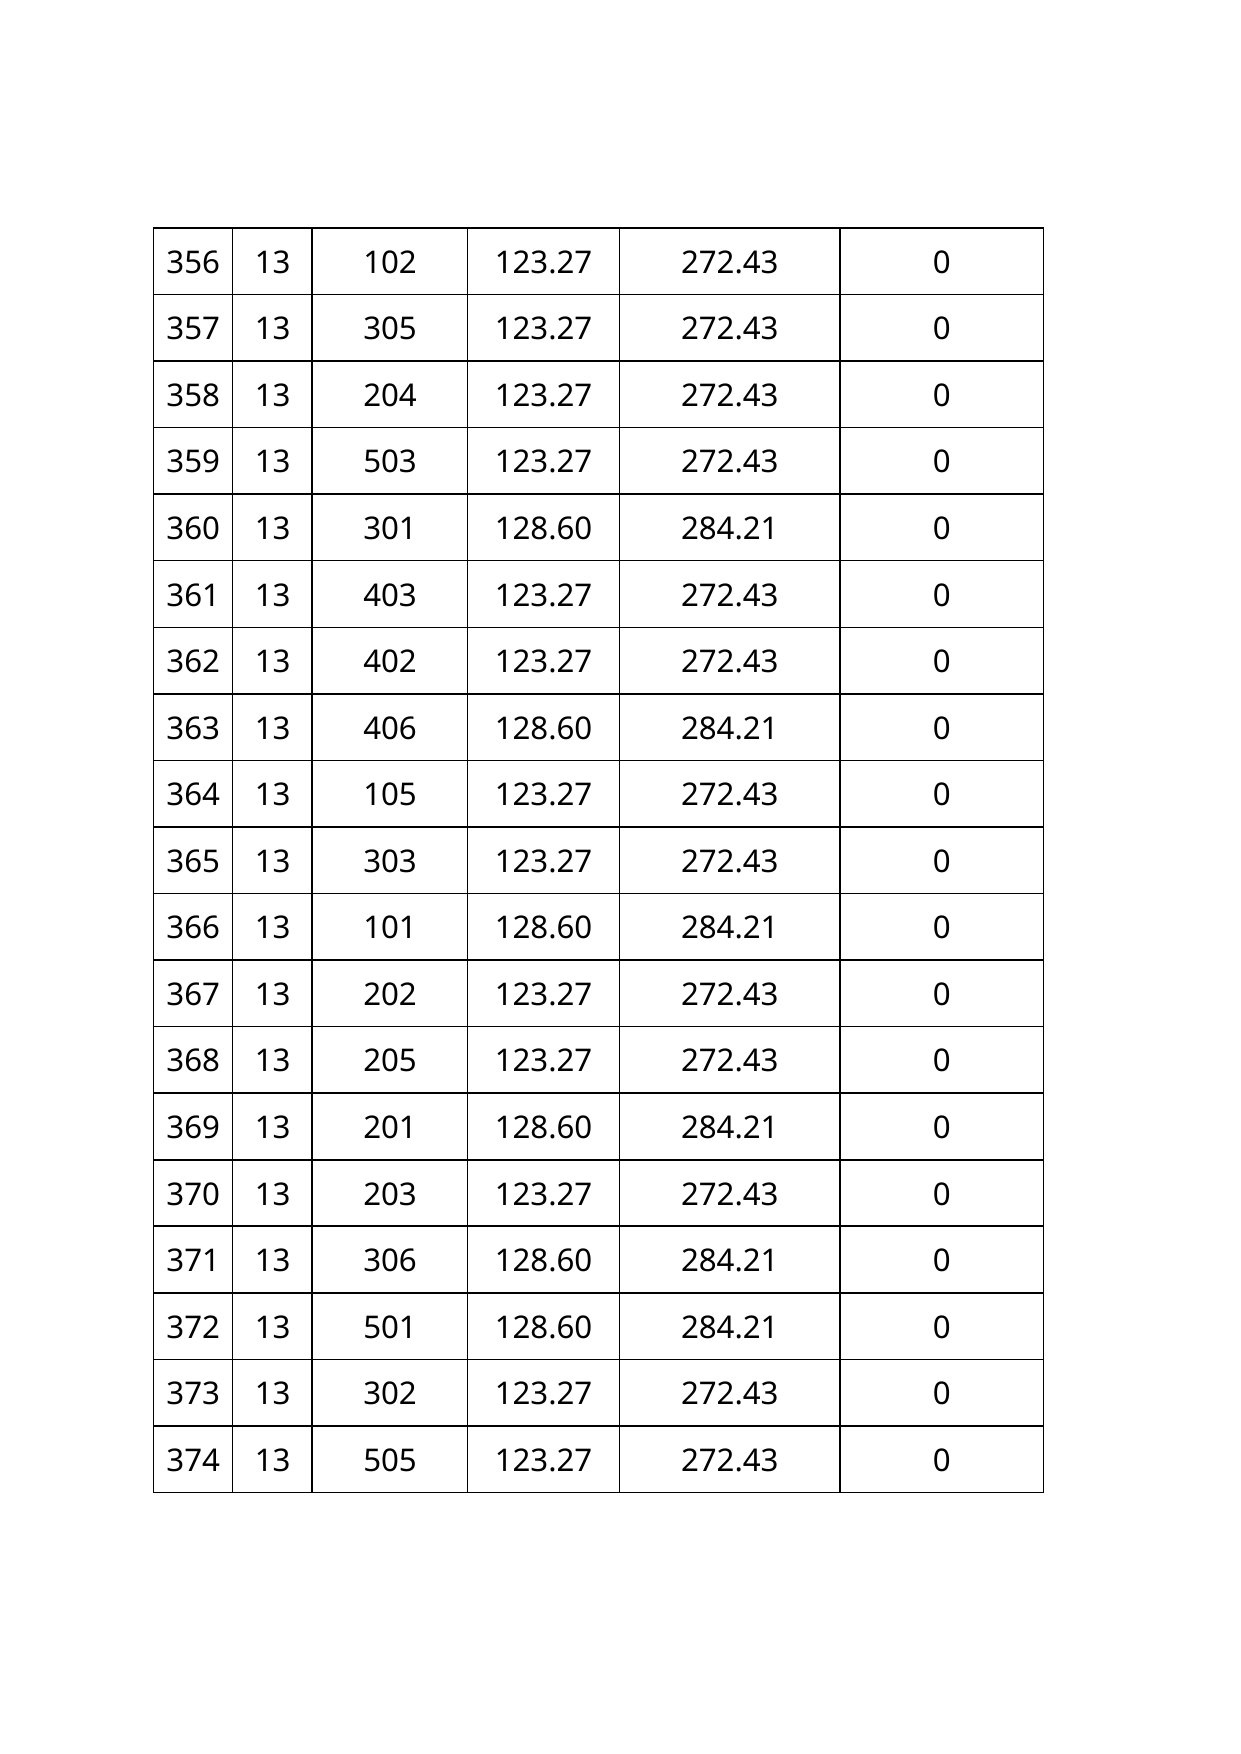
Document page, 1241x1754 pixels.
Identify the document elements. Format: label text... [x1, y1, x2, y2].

table_cell 0 [841, 1161, 1043, 1225]
table_cell 202 [313, 961, 467, 1026]
table_cell 13 [233, 828, 311, 893]
table_cell 272.43 [620, 1427, 839, 1492]
table_cell 284.21 [620, 1227, 839, 1292]
table_cell 403 [313, 561, 467, 626]
table_cell 0 [841, 894, 1043, 959]
table_cell 0 [841, 1294, 1043, 1358]
table_cell 128.60 [468, 1227, 619, 1292]
table_cell 362 [154, 628, 232, 693]
table_cell 0 [841, 495, 1043, 560]
table_cell 501 [313, 1294, 467, 1358]
table_cell 284.21 [620, 495, 839, 560]
table_cell 123.27 [468, 1427, 619, 1492]
table_cell 284.21 [620, 1094, 839, 1159]
table_cell 123.27 [468, 1360, 619, 1425]
table_cell 128.60 [468, 894, 619, 959]
table_cell 406 [313, 695, 467, 759]
table_cell 357 [154, 295, 232, 360]
table_cell 203 [313, 1161, 467, 1225]
table_cell 369 [154, 1094, 232, 1159]
table_cell 123.27 [468, 362, 619, 427]
table_cell 123.27 [468, 1027, 619, 1092]
table_cell 367 [154, 961, 232, 1026]
table_cell 204 [313, 362, 467, 427]
table_cell 370 [154, 1161, 232, 1225]
table_cell 364 [154, 761, 232, 826]
table_cell 284.21 [620, 894, 839, 959]
table_cell 13 [233, 1094, 311, 1159]
table_cell 303 [313, 828, 467, 893]
table_cell 505 [313, 1427, 467, 1492]
table_cell 0 [841, 1227, 1043, 1292]
table_cell 374 [154, 1427, 232, 1492]
table_cell 128.60 [468, 1294, 619, 1358]
table_cell 373 [154, 1360, 232, 1425]
table_cell 123.27 [468, 828, 619, 893]
table_cell 366 [154, 894, 232, 959]
table_cell 13 [233, 495, 311, 560]
table_cell 272.43 [620, 561, 839, 626]
table_cell 0 [841, 828, 1043, 893]
table_cell 272.43 [620, 1360, 839, 1425]
table_cell 365 [154, 828, 232, 893]
table_cell 302 [313, 1360, 467, 1425]
table_cell 0 [841, 362, 1043, 427]
table_cell 128.60 [468, 695, 619, 759]
table_cell 402 [313, 628, 467, 693]
table_cell 272.43 [620, 362, 839, 427]
table_cell 13 [233, 229, 311, 293]
table_cell 123.27 [468, 561, 619, 626]
table_cell 123.27 [468, 295, 619, 360]
table_cell 13 [233, 362, 311, 427]
table_cell 272.43 [620, 628, 839, 693]
table_cell 0 [841, 628, 1043, 693]
table_cell 0 [841, 761, 1043, 826]
table_cell 272.43 [620, 295, 839, 360]
table_cell 272.43 [620, 828, 839, 893]
table_cell 361 [154, 561, 232, 626]
table_cell 272.43 [620, 1027, 839, 1092]
table_cell 123.27 [468, 1161, 619, 1225]
table_cell 0 [841, 1027, 1043, 1092]
table_cell 13 [233, 695, 311, 759]
table_cell 360 [154, 495, 232, 560]
table_cell 123.27 [468, 961, 619, 1026]
table_cell 128.60 [468, 495, 619, 560]
table_cell 105 [313, 761, 467, 826]
table_cell 0 [841, 695, 1043, 759]
table_cell 358 [154, 362, 232, 427]
table_cell 13 [233, 628, 311, 693]
table_cell 102 [313, 229, 467, 293]
table_cell 13 [233, 1227, 311, 1292]
table_cell 306 [313, 1227, 467, 1292]
table_cell 503 [313, 428, 467, 493]
table_cell 13 [233, 1427, 311, 1492]
table_cell 371 [154, 1227, 232, 1292]
table_cell 305 [313, 295, 467, 360]
table_cell 13 [233, 761, 311, 826]
table_cell 123.27 [468, 628, 619, 693]
table_cell 128.60 [468, 1094, 619, 1159]
table_cell 0 [841, 1427, 1043, 1492]
table_cell 272.43 [620, 961, 839, 1026]
table_cell 368 [154, 1027, 232, 1092]
table_cell 0 [841, 295, 1043, 360]
table_cell 13 [233, 1027, 311, 1092]
table_cell 0 [841, 961, 1043, 1026]
table_cell 13 [233, 961, 311, 1026]
table_cell 13 [233, 295, 311, 360]
table_cell 356 [154, 229, 232, 293]
table_cell 363 [154, 695, 232, 759]
table_cell 123.27 [468, 229, 619, 293]
table_cell 284.21 [620, 695, 839, 759]
table_cell 123.27 [468, 428, 619, 493]
table_cell 284.21 [620, 1294, 839, 1358]
table_cell 359 [154, 428, 232, 493]
table_cell 301 [313, 495, 467, 560]
table_cell 13 [233, 1294, 311, 1358]
table_cell 13 [233, 1360, 311, 1425]
table_cell 372 [154, 1294, 232, 1358]
table_cell 0 [841, 1094, 1043, 1159]
table_cell 201 [313, 1094, 467, 1159]
table_cell 272.43 [620, 761, 839, 826]
table_cell 0 [841, 1360, 1043, 1425]
table_cell 13 [233, 894, 311, 959]
table_cell 0 [841, 561, 1043, 626]
table_cell 13 [233, 428, 311, 493]
table_cell 272.43 [620, 428, 839, 493]
table_cell 272.43 [620, 229, 839, 293]
table_cell 13 [233, 561, 311, 626]
table_cell 205 [313, 1027, 467, 1092]
table_cell 272.43 [620, 1161, 839, 1225]
table_cell 0 [841, 229, 1043, 293]
table_cell 0 [841, 428, 1043, 493]
table_cell 123.27 [468, 761, 619, 826]
table_cell 101 [313, 894, 467, 959]
table_cell 13 [233, 1161, 311, 1225]
